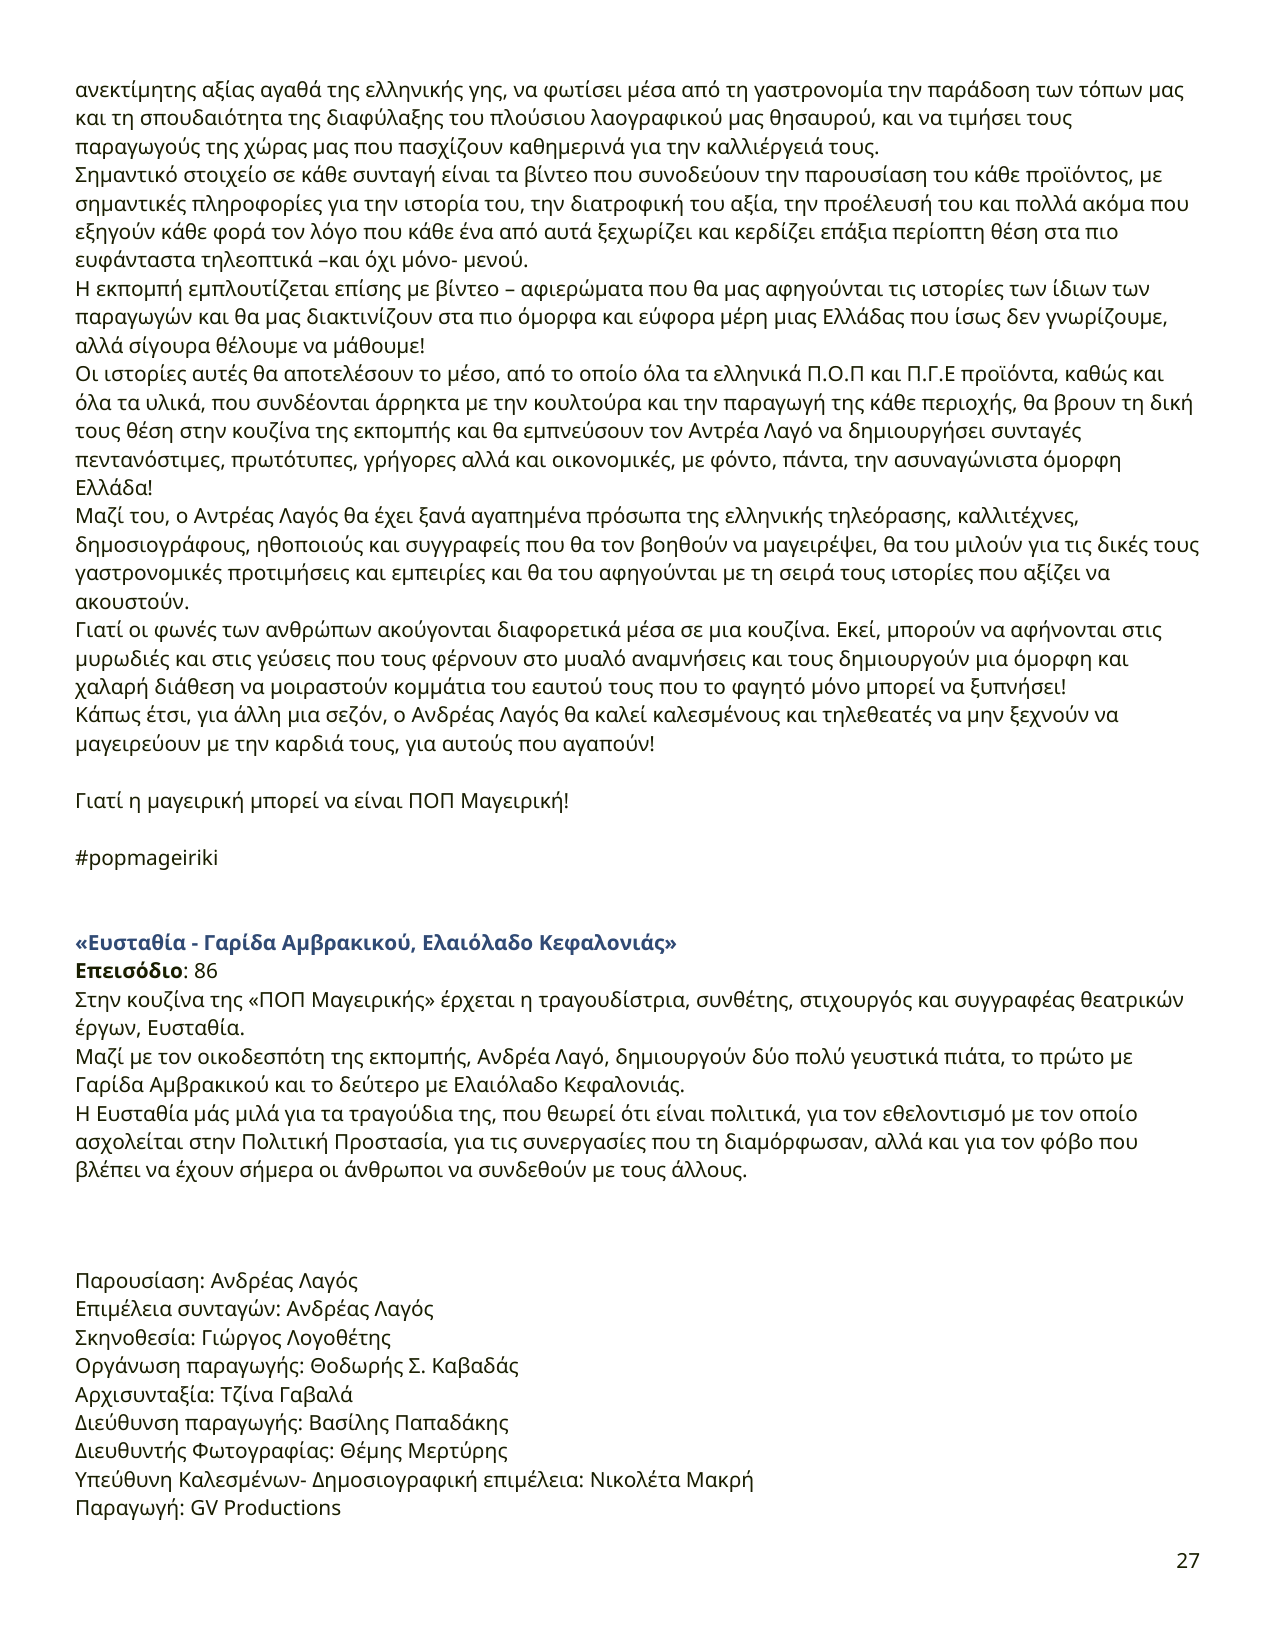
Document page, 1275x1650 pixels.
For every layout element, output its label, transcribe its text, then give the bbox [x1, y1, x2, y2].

text «Ευσταθία - Γαρίδα Αμβρακικού, Ελαιόλαδο Κεφαλονιάς» Eπεισόδιο: 86 [75, 871, 1200, 985]
text Στην κουζίνα της «ΠΟΠ Μαγειρικής» έρχεται η τραγουδίστρια, συνθέτης, στιχουργός και συγγραφέας θεατρικών έργων, Ευσταθία. Μαζί με τον οικοδεσπότη της εκπομπής, Ανδρέα Λαγό, δημιουργούν δύο πολύ γευστικά πιάτα, το πρώτο με Γαρίδα Αμβρακικού και το δεύτερο με Ελαιόλαδο Κεφαλονιάς. Η Ευσταθία μάς μιλά για τα τραγούδια της, που θεωρεί ότι είναι πολιτικά, για τον εθελοντισμό με τον οποίο ασχολείται στην Πολιτική Προστασία, για τις συνεργασίες που τη διαμόρφωσαν, αλλά και για τον φόβο που βλέπει να έχουν σήμερα οι άνθρωποι να συνδεθούν με τους άλλους. [75, 985, 1200, 1184]
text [75, 75, 1200, 871]
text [75, 1209, 1200, 1522]
